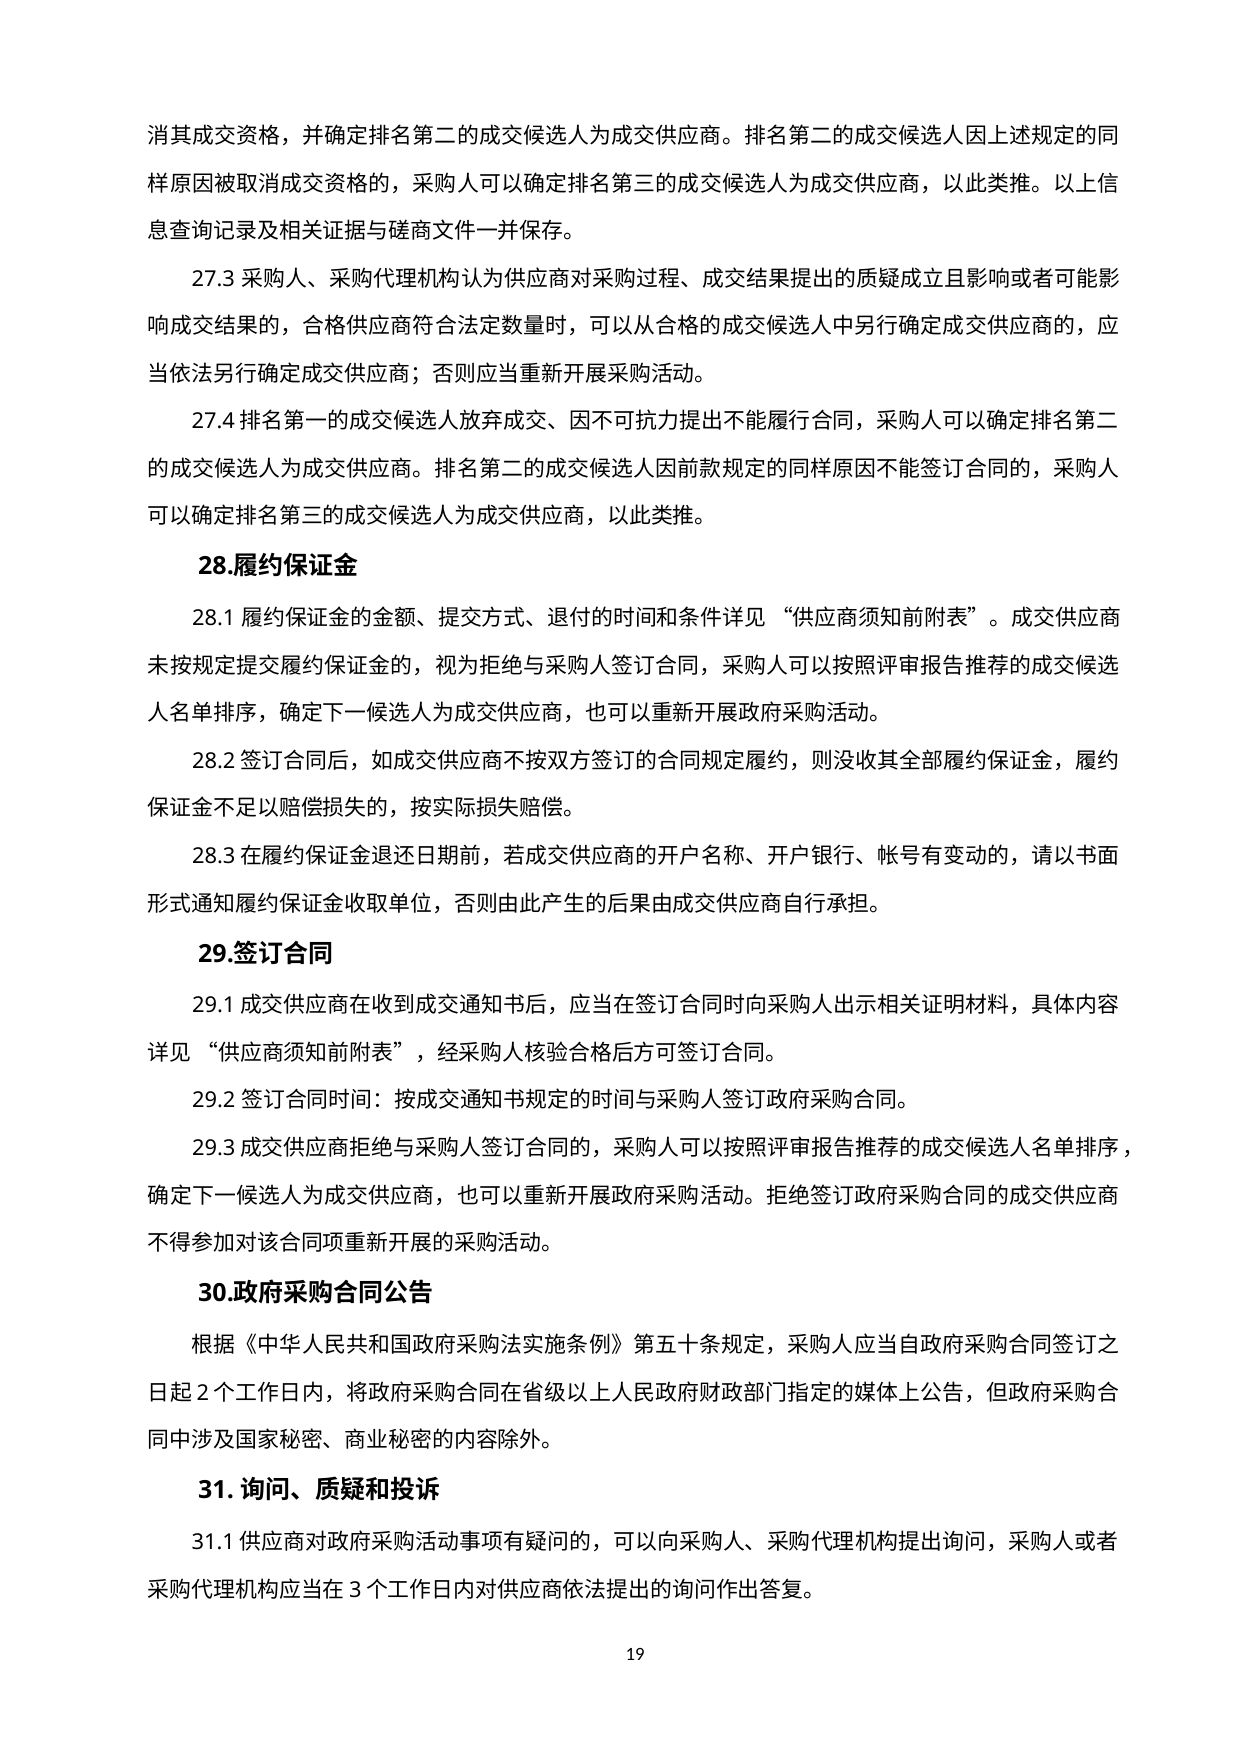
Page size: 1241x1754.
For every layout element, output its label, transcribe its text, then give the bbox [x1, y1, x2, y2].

text 29.2 签订合同时间：按成交通知书规定的时间与采购人签订政府采购合同。 [148, 1082, 1122, 1114]
text 27.4排名第一的成交候选人放弃成交、因不可抗力提出不能履行合同，采购人可以确定排名第二的成交候选人为成交供应商。排名第二的成交候选人因前款规定的同样原因不能签订合同的，采购人可以确定排名第三的成交候选人为成交供应商，以此类推。 [148, 403, 1122, 530]
text 根据《中华人民共和国政府采购法实施条例》第五十条规定，采购人应当自政府采购合同签订之日起2个工作日内，将政府采购合同在省级以上人民政府财政部门指定的媒体上公告，但政府采购合同中涉及国家秘密、商业秘密的内容除外。 [148, 1327, 1122, 1454]
text 29.1成交供应商在收到成交通知书后，应当在签订合同时向采购人出示相关证明材料，具体内容详见 “供应商须知前附表”，经采购人核验合格后方可签订合同。 [148, 987, 1122, 1067]
text 29.签订合同 [148, 933, 1122, 969]
text 30.政府采购合同公告 [148, 1273, 1122, 1309]
text 28.2签订合同后，如成交供应商不按双方签订的合同规定履约，则没收其全部履约保证金，履约保证金不足以赔偿损失的，按实际损失赔偿。 [148, 743, 1122, 822]
text 31. 询问、质疑和投诉 [148, 1470, 1122, 1506]
text 29.3成交供应商拒绝与采购人签订合同的，采购人可以按照评审报告推荐的成交候选人名单排序，确定下一候选人为成交供应商，也可以重新开展政府采购活动。拒绝签订政府采购合同的成交供应商不得参加对该合同项重新开展的采购活动。 [148, 1130, 1122, 1257]
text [148, 118, 1122, 245]
text 28.履约保证金 [148, 546, 1122, 582]
text 27.3 采购人、采购代理机构认为供应商对采购过程、成交结果提出的质疑成立且影响或者可能影响成交结果的，合格供应商符合法定数量时，可以从合格的成交候选人中另行确定成交供应商的，应当依法另行确定成交供应商；否则应当重新开展采购活动。 [148, 261, 1122, 387]
text 31.1供应商对政府采购活动事项有疑问的，可以向采购人、采购代理机构提出询问，采购人或者采购代理机构应当在3个工作日内对供应商依法提出的询问作出答复。 [148, 1524, 1122, 1603]
text 28.3在履约保证金退还日期前，若成交供应商的开户名称、开户银行、帐号有变动的，请以书面形式通知履约保证金收取单位，否则由此产生的后果由成交供应商自行承担。 [148, 838, 1122, 917]
text 28.1 履约保证金的金额、提交方式、退付的时间和条件详见 “供应商须知前附表”。成交供应商未按规定提交履约保证金的，视为拒绝与采购人签订合同，采购人可以按照评审报告推荐的成交候选人名单排序，确定下一候选人为成交供应商，也可以重新开展政府采购活动。 [148, 600, 1122, 727]
